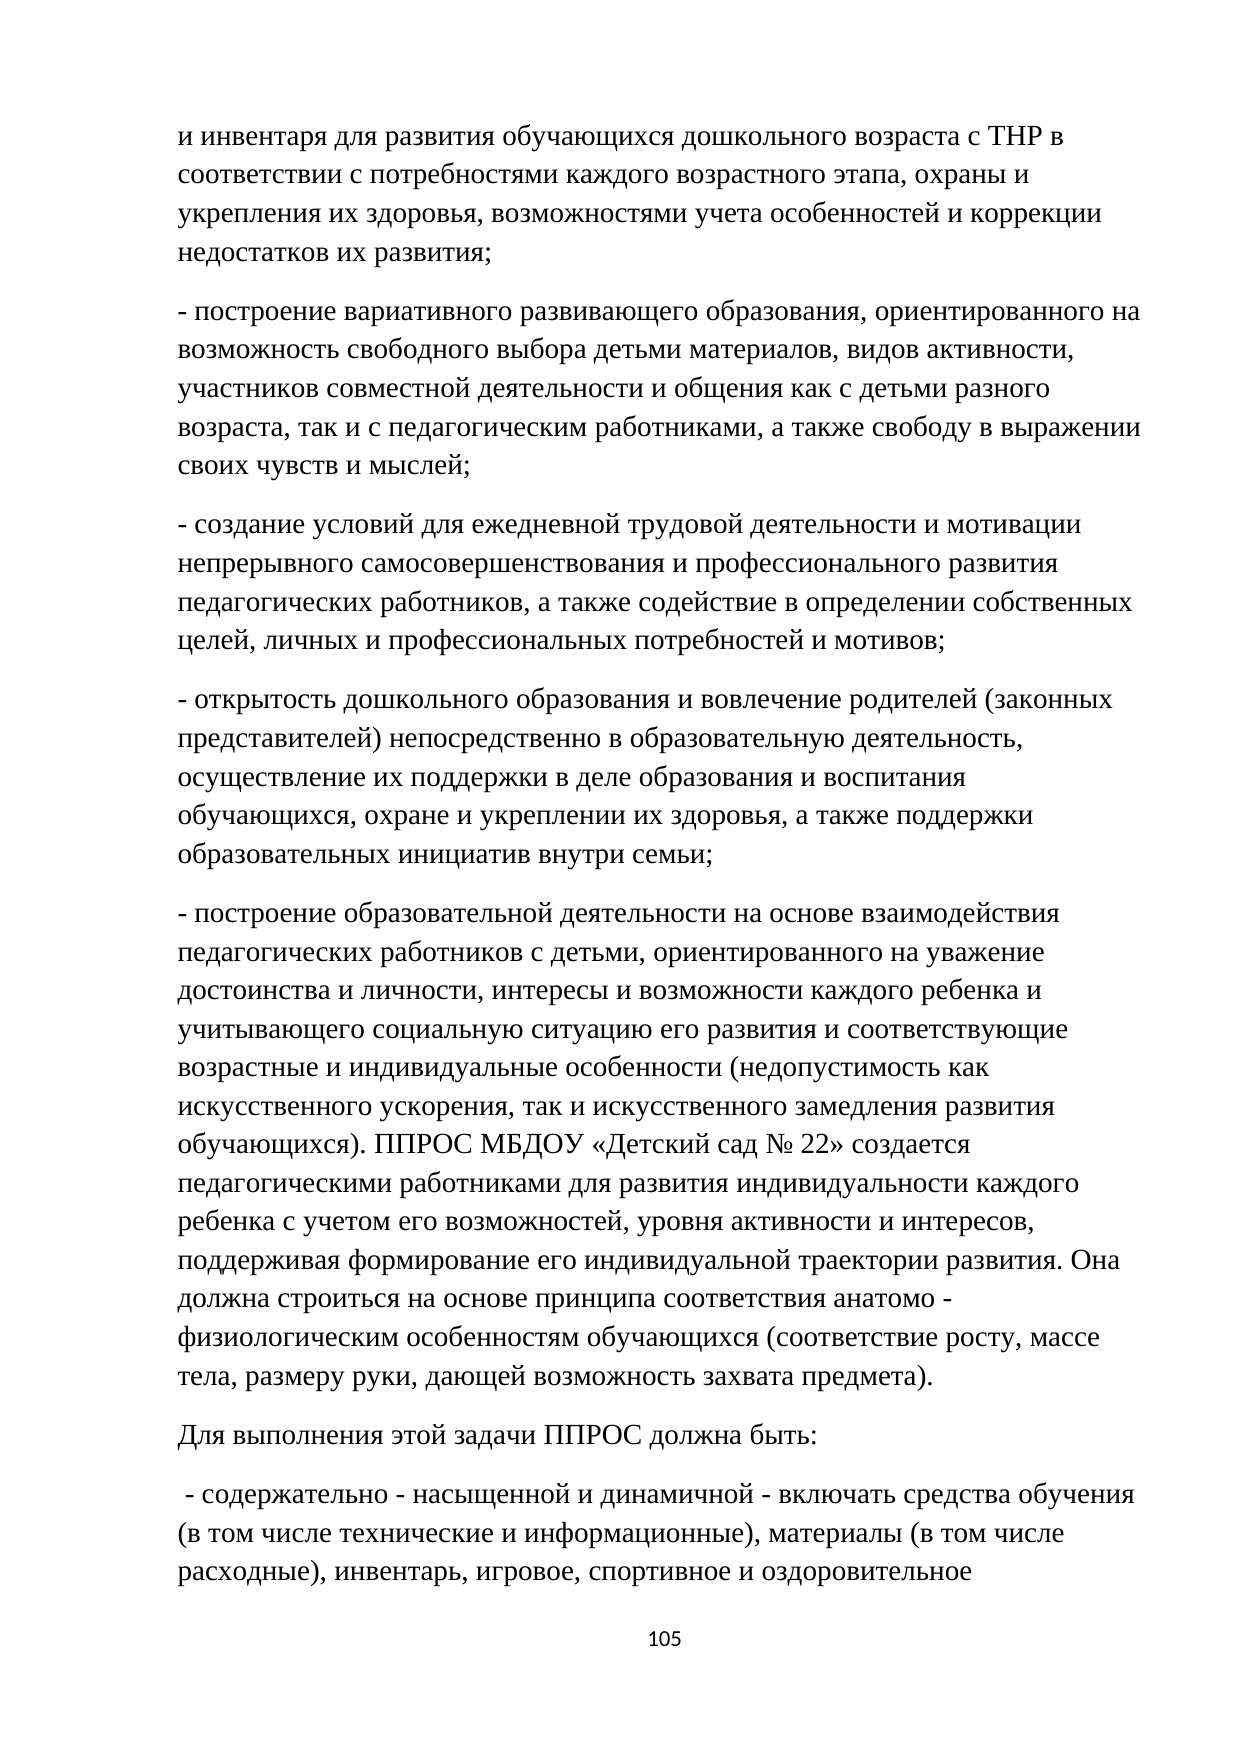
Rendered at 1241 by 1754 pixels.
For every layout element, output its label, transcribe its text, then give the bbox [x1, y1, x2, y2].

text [177, 1476, 1152, 1587]
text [177, 118, 1152, 267]
text - построение вариативного развивающего образования, ориентированного на возможность свободного выбора детьми материалов, видов активности, участников совместной деятельности и общения как с детьми разного возраста, так и с педагогическим работниками, а также свободу в выражении своих чувств и мыслей; [177, 293, 1152, 481]
text - построение образовательной деятельности на основе взаимодействия педагогических работников с детьми, ориентированного на уважение достоинства и личности, интересы и возможности каждого ребенка и учитывающего социальную ситуацию его развития и соответствующие возрастные и индивидуальные особенности (недопустимость как искусственного ускорения, так и искусственного замедления развития обучающихся). ППРОС МБДОУ «Детский сад № 22» создается педагогическими работниками для развития индивидуальности каждого ребенка с учетом его возможностей, уровня активности и интересов, поддерживая формирование его индивидуальной траектории развития. Она должна строиться на основе принципа соответствия анатомо - физиологическим особенностям обучающихся (соответствие росту, массе тела, размеру руки, дающей возможность захвата предмета). [177, 895, 1152, 1391]
text Для выполнения этой задачи ППРОС должна быть: [177, 1417, 1152, 1451]
text - открытость дошкольного образования и вовлечение родителей (законных представителей) непосредственно в образовательную деятельность, осуществление их поддержки в деле образования и воспитания обучающихся, охране и укреплении их здоровья, а также поддержки образовательных инициатив внутри семьи; [177, 682, 1152, 869]
text - создание условий для ежедневной трудовой деятельности и мотивации непрерывного самосовершенствования и профессионального развития педагогических работников, а также содействие в определении собственных целей, личных и профессиональных потребностей и мотивов; [177, 507, 1152, 656]
